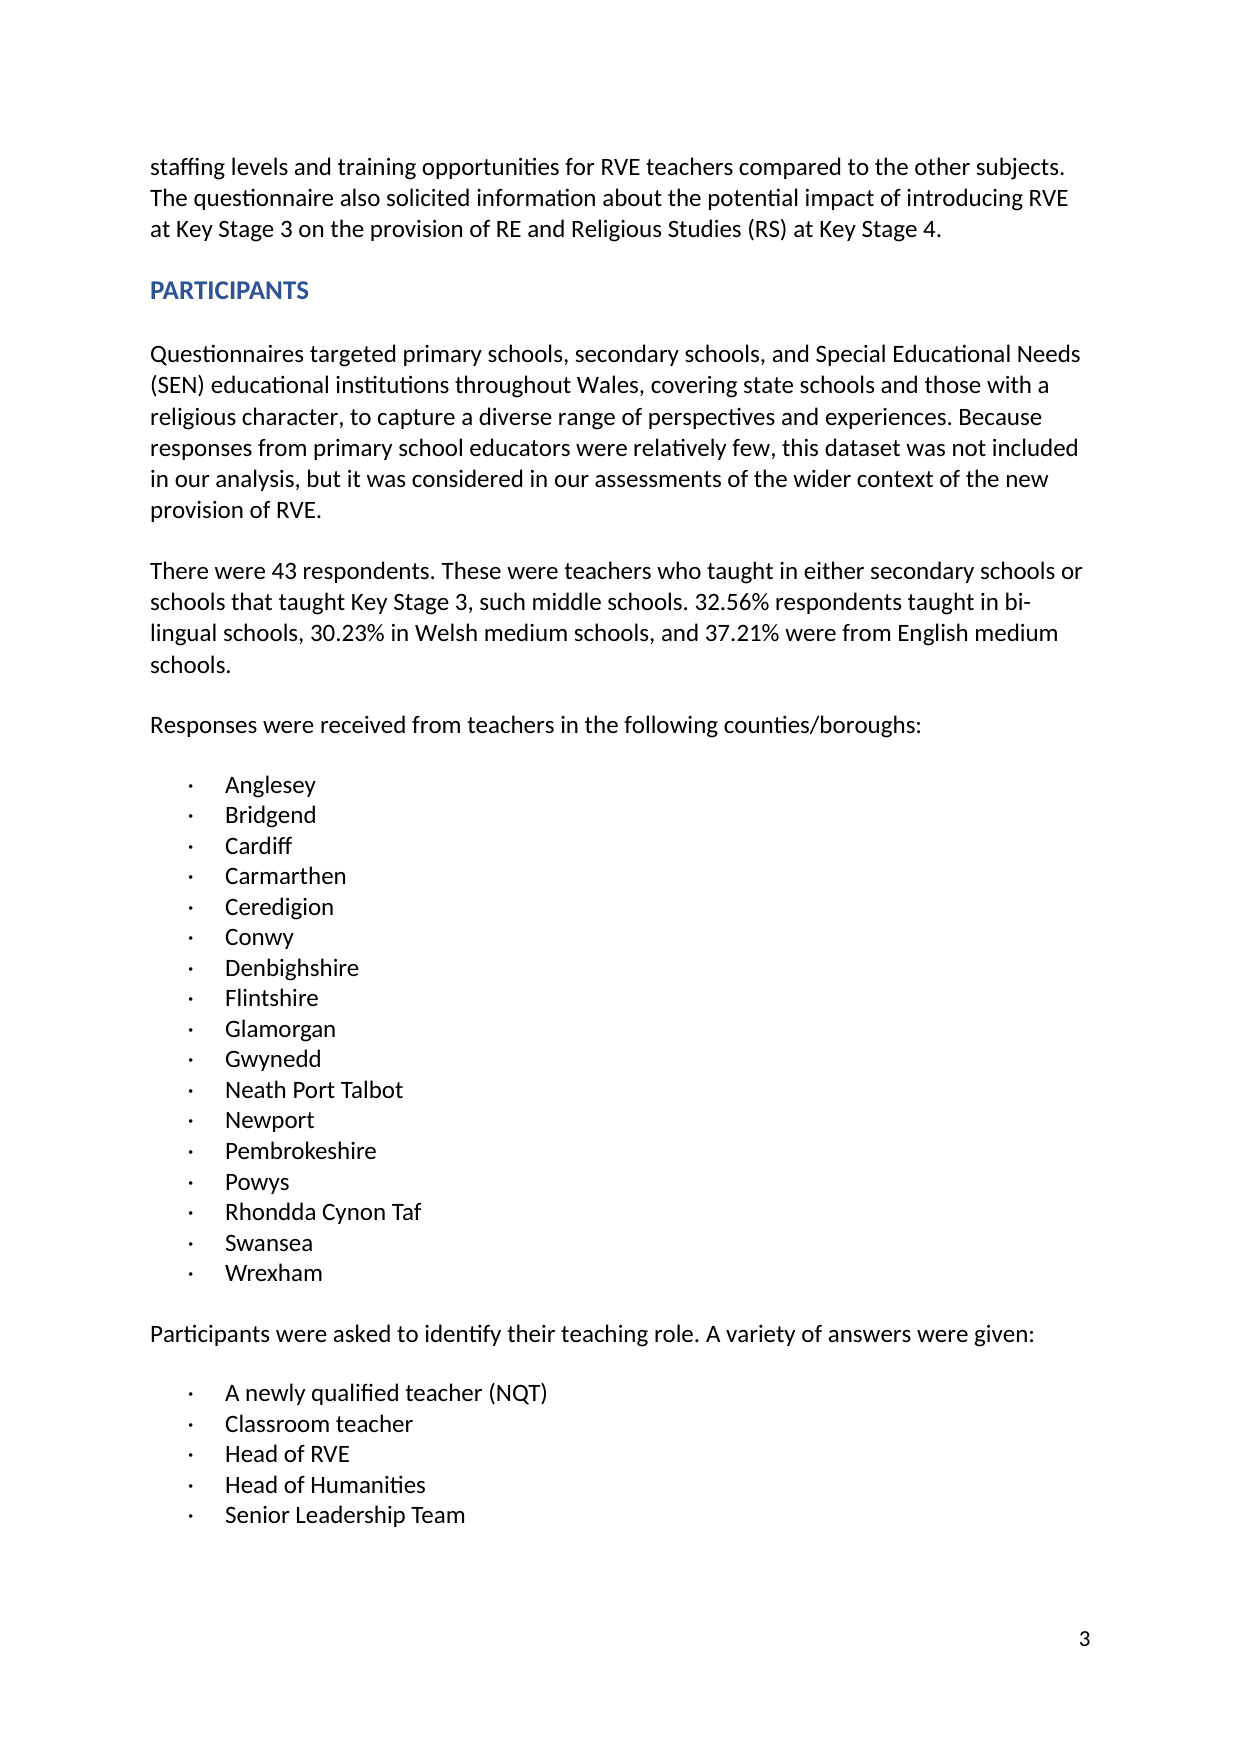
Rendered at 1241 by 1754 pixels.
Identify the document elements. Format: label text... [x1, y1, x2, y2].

list Anglesey [187, 769, 1090, 799]
text There were 43 respondents. These were teachers who taught in either secondary schools or schools that taught Key Stage 3, such middle schools. 32.56% respondents taught in bi-lingual schools, 30.23% in Welsh medium schools, and 37.21% were from English medium schools. [150, 554, 1090, 679]
list Carmarthen [187, 861, 1090, 891]
list Powys [187, 1166, 1090, 1196]
list Ceredigion [187, 891, 1090, 922]
list Head of RVE [187, 1438, 1090, 1469]
list Pembrokeshire [187, 1135, 1090, 1166]
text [150, 150, 1090, 244]
list Flintshire [187, 983, 1090, 1013]
list Glamorgan [187, 1013, 1090, 1044]
list Bridgend [187, 799, 1090, 830]
list Neath Port Talbot [187, 1074, 1090, 1105]
list Rhondda Cynon Taf [187, 1196, 1090, 1227]
text Participants were asked to identify their teaching role. A variety of answers were given: [150, 1317, 1090, 1348]
list Gwynedd [187, 1044, 1090, 1074]
subtitle PARTICIPANTS [150, 273, 1090, 306]
text Questionnaires targeted primary schools, secondary schools, and Special Educational Needs (SEN) educational institutions throughout Wales, covering state schools and those with a religious character, to capture a diverse range of perspectives and experiences. Because responses from primary school educators were relatively few, this dataset was not included in our analysis, but it was considered in our assessments of the wider context of the new provision of RVE. [150, 338, 1090, 525]
list Head of Humanities [187, 1469, 1090, 1499]
list A newly qualified teacher (NQT) [187, 1377, 1090, 1408]
text Responses were received from teachers in the following counties/boroughs: [150, 708, 1090, 740]
list Swansea [187, 1227, 1090, 1257]
list Senior Leadership Team [187, 1499, 1090, 1530]
list Cardiff [187, 830, 1090, 861]
list Denbighshire [187, 952, 1090, 983]
list Classroom teacher [187, 1408, 1090, 1438]
list Conwy [187, 922, 1090, 952]
list Newport [187, 1105, 1090, 1135]
list Wrexham [187, 1257, 1090, 1288]
